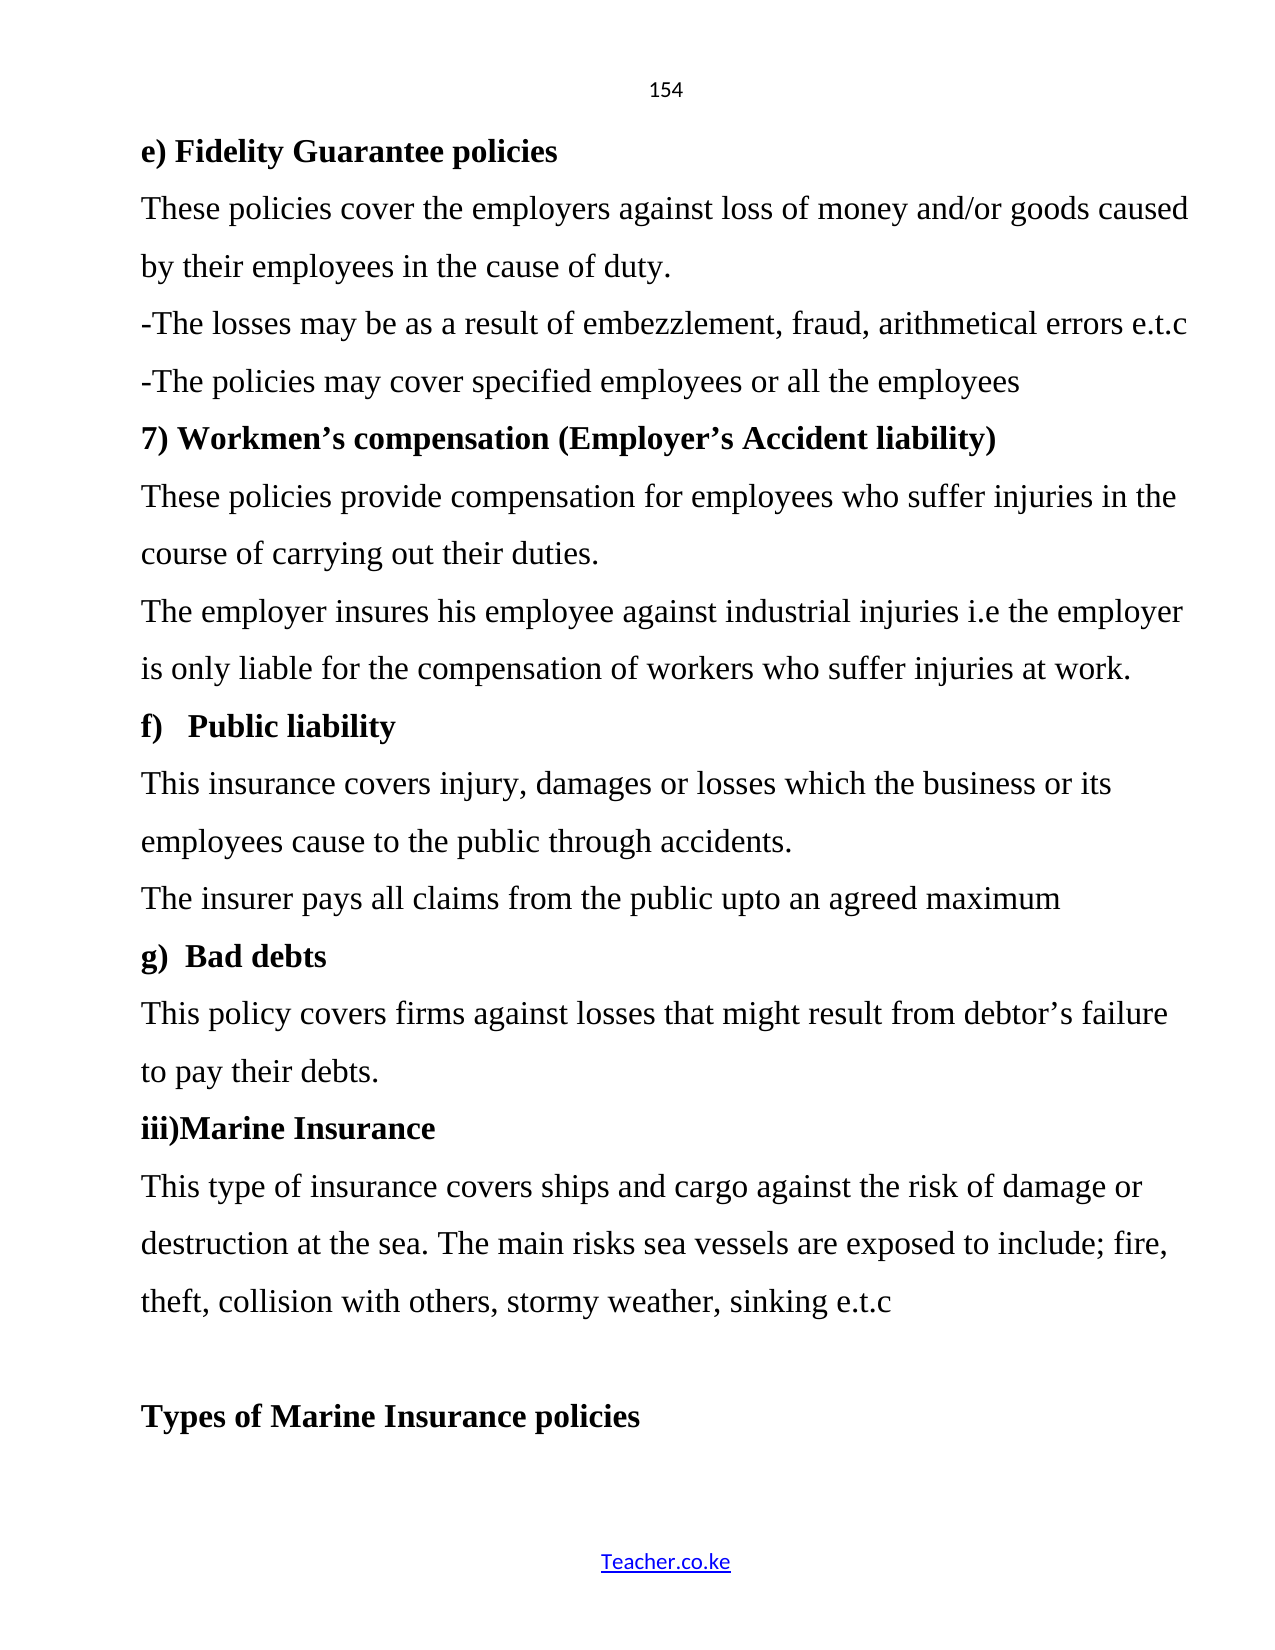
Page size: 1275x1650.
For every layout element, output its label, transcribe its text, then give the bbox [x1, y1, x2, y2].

text The insurer pays all claims from the public upto an agreed maximum [141, 878, 1191, 917]
text These policies cover the employers against loss of money and/or goods caused by their employees in the cause of duty. [141, 188, 1191, 284]
text 7) Workmen’s compensation (Employer’s Accident liability) [141, 418, 1191, 457]
text iii)Marine Insurance [141, 1108, 1191, 1147]
text This insurance covers injury, damages or losses which the business or its employees cause to the public through accidents. [141, 763, 1191, 859]
text Types of Marine Insurance policies [141, 1396, 1191, 1434]
text f) Public liability [141, 706, 1191, 744]
text -The policies may cover specified employees or all the employees [141, 361, 1191, 399]
text This policy covers firms against losses that might result from debtor’s failure to pay their debts. [141, 993, 1191, 1089]
text g) Bad debts [141, 936, 1191, 974]
text The employer insures his employee against industrial injuries i.e the employer is only liable for the compensation of workers who suffer injuries at work. [141, 591, 1191, 687]
text -The losses may be as a result of embezzlement, fraud, arithmetical errors e.t.c [141, 303, 1191, 342]
text This type of insurance covers ships and cargo against the risk of damage or destruction at the sea. The main risks sea vessels are exposed to include; fire, theft, collision with others, stormy weather, sinking e.t.c [141, 1166, 1191, 1319]
text These policies provide compensation for employees who suffer injuries in the course of carrying out their duties. [141, 476, 1191, 572]
text e) Fidelity Guarantee policies [141, 131, 1191, 169]
